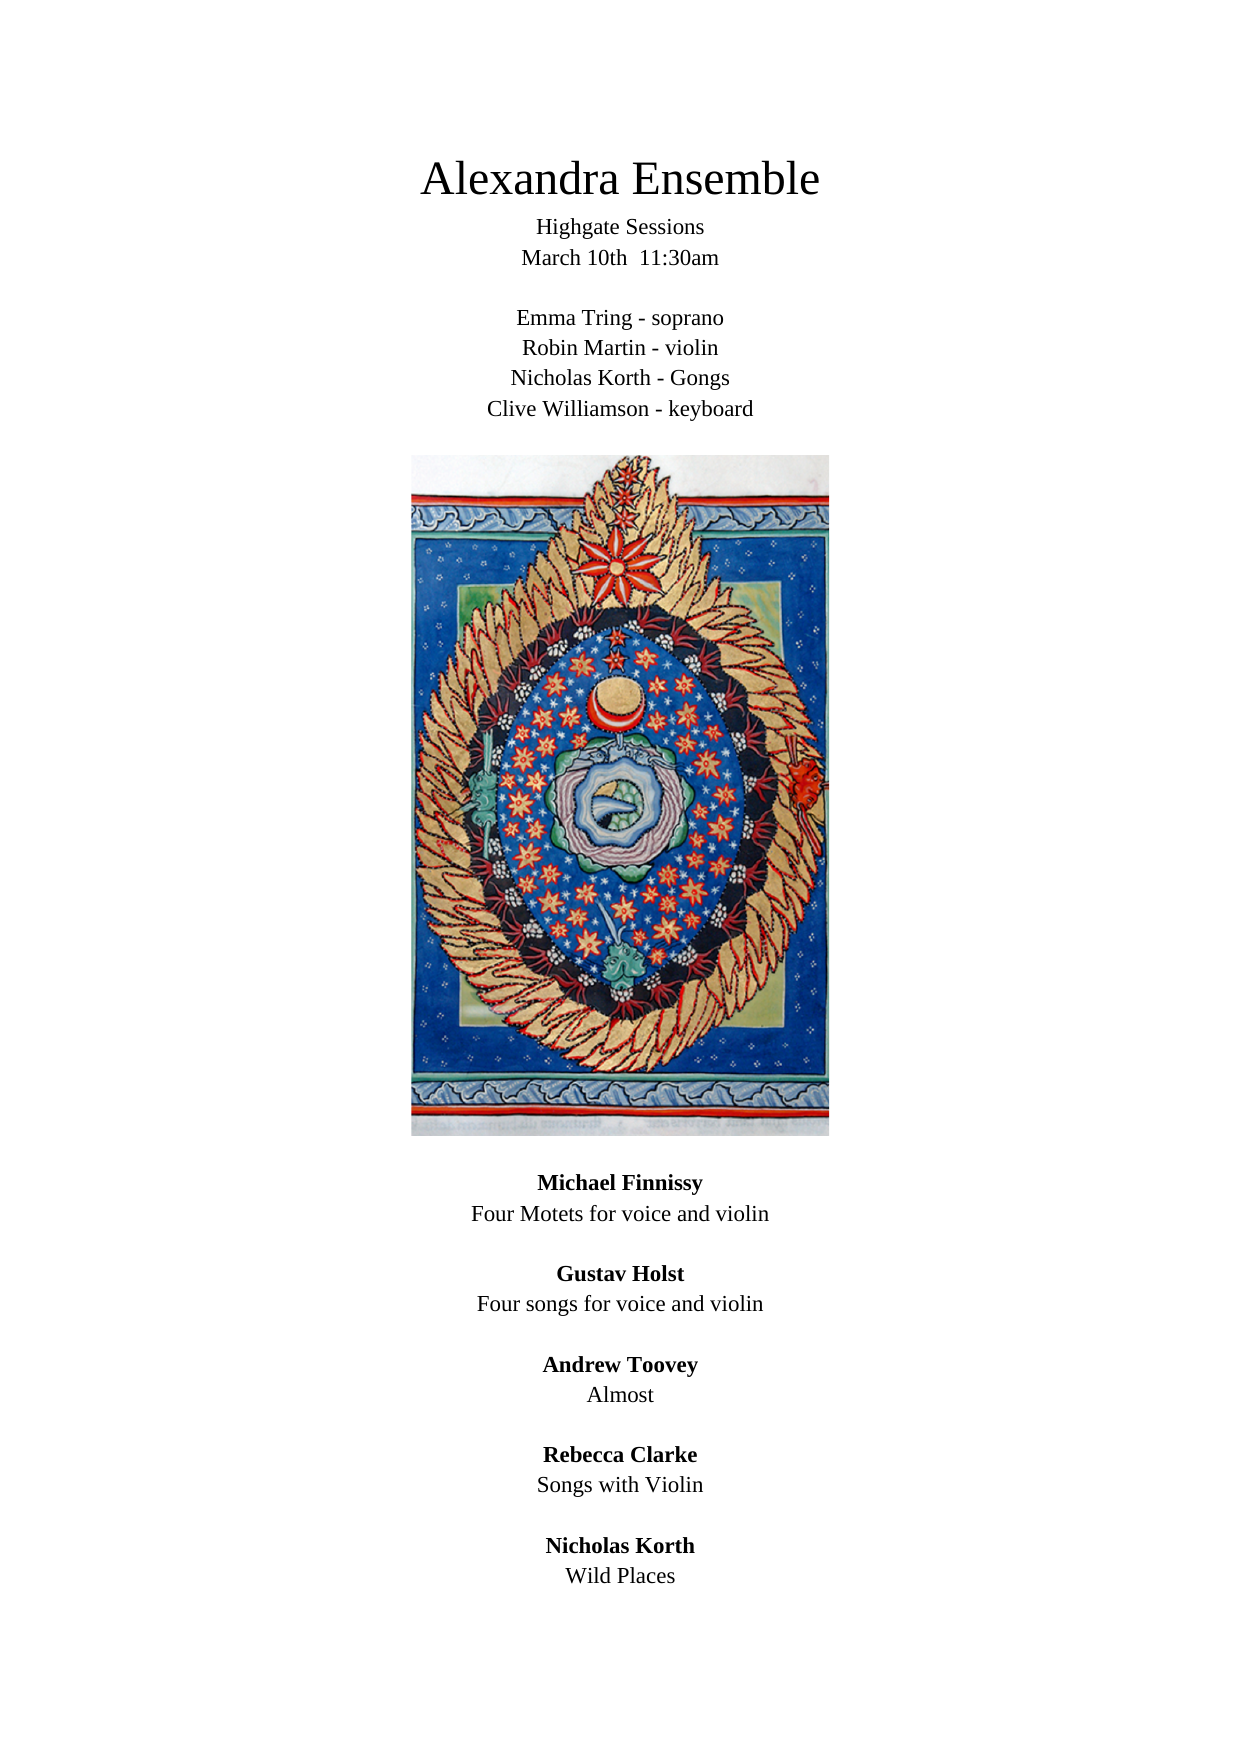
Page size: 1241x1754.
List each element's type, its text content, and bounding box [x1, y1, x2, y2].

text Highgate Sessions [150, 213, 1090, 240]
text Rebecca Clarke [150, 1441, 1090, 1468]
text Nicholas Korth - Gongs [150, 364, 1090, 391]
text Clive Williamson - keyboard [150, 394, 1090, 421]
text Wild Places [150, 1562, 1090, 1588]
text Michael Finnissy [150, 1169, 1090, 1196]
text Songs with Violin [150, 1472, 1090, 1498]
picture [411, 455, 830, 1136]
text Four Motets for voice and violin [150, 1200, 1090, 1226]
text Emma Tring - soprano [150, 304, 1090, 330]
text March 10th 11:30am [150, 243, 1090, 270]
text Andrew Toovey [150, 1351, 1090, 1377]
text Four songs for voice and violin [150, 1290, 1090, 1317]
text Almost [150, 1381, 1090, 1407]
text Nicholas Korth [150, 1532, 1090, 1558]
text Robin Martin - violin [150, 334, 1090, 361]
text Gustav Holst [150, 1260, 1090, 1286]
text Alexandra Ensemble [150, 150, 1090, 205]
